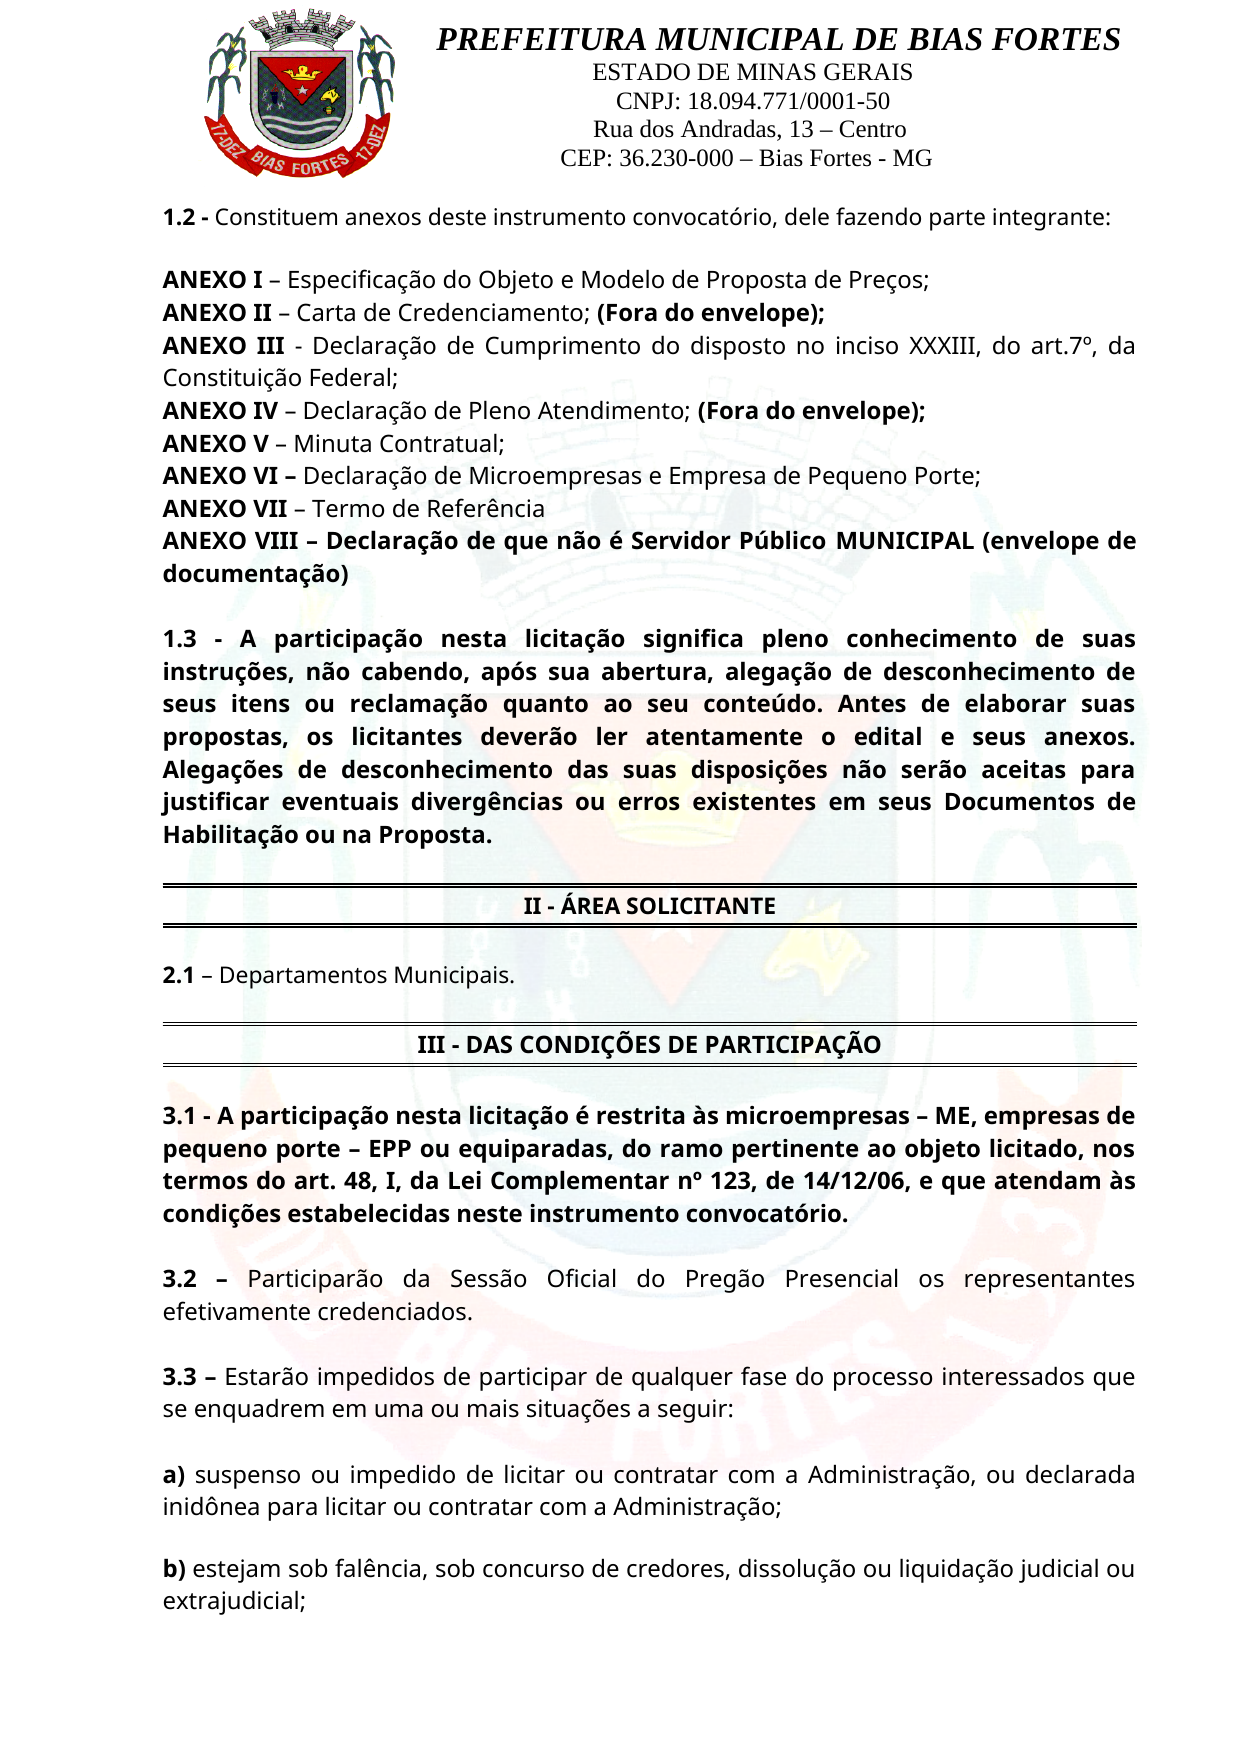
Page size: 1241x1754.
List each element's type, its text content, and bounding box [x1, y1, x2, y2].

text ANEXO VI – Declaração de Microempresas e Empresa de Pequeno Porte; [162, 459, 1137, 492]
text 2.1 – Departamentos Municipais. [162, 959, 1137, 990]
text ANEXO I – Especificação do Objeto e Modelo de Proposta de Preços; [162, 263, 1137, 296]
list ANEXO VIII – Declaração de que não é Servidor Público MUNICIPAL (envelope de documentação) [162, 524, 1137, 589]
text b) estejam sob falência, sob concurso de credores, dissolução ou liquidação judicial ou extrajudicial; [162, 1551, 1137, 1617]
text 3.3 – Estarão impedidos de participar de qualquer fase do processo interessados que se enquadrem em uma ou mais situações a seguir: [162, 1359, 1137, 1425]
text a) suspenso ou impedido de licitar ou contratar com a Administração, ou declarada inidônea para licitar ou contratar com a Administração; [162, 1457, 1137, 1523]
list 1.3 - A participação nesta licitação significa pleno conhecimento de suas instruções, não cabendo, após sua abertura, alegação de desconhecimento de seus itens ou reclamação quanto ao seu conteúdo. Antes de elaborar suas propostas, os licitantes deverão ler atentamente o edital e seus anexos. Alegações de desconhecimento das suas disposições não serão aceitas para justificar eventuais divergências ou erros existentes em seus Documentos de Habilitação ou na Proposta. [162, 622, 1137, 850]
text 3.2 – Participarão da Sessão Oficial do Pregão Presencial os representantes efetivamente credenciados. [162, 1262, 1137, 1327]
picture [187, 0, 413, 189]
text ANEXO II – Carta de Credenciamento; (Fora do envelope); [162, 296, 1137, 328]
text ANEXO VII – Termo de Referência [162, 492, 1137, 524]
text ANEXO III - Declaração de Cumprimento do disposto no inciso XXXIII, do art.7º, da Constituição Federal; [162, 328, 1137, 394]
text ANEXO V – Minuta Contratual; [162, 426, 1137, 459]
text III - DAS CONDIÇÕES DE PARTICIPAÇÃO [162, 1026, 1137, 1067]
text 3.1 - A participação nesta licitação é restrita às microempresas – ME, empresas de pequeno porte – EPP ou equiparadas, do ramo pertinente ao objeto licitado, nos termos do art. 48, I, da Lei Complementar nº 123, de 14/12/06, e que atendam às condições estabelecidas neste instrumento convocatório. [162, 1099, 1137, 1229]
text 1.2 - Constituem anexos deste instrumento convocatório, dele fazendo parte integrante: [162, 201, 1137, 232]
text II - ÁREA SOLICITANTE [162, 887, 1137, 928]
text ANEXO IV – Declaração de Pleno Atendimento; (Fora do envelope); [162, 394, 1137, 426]
